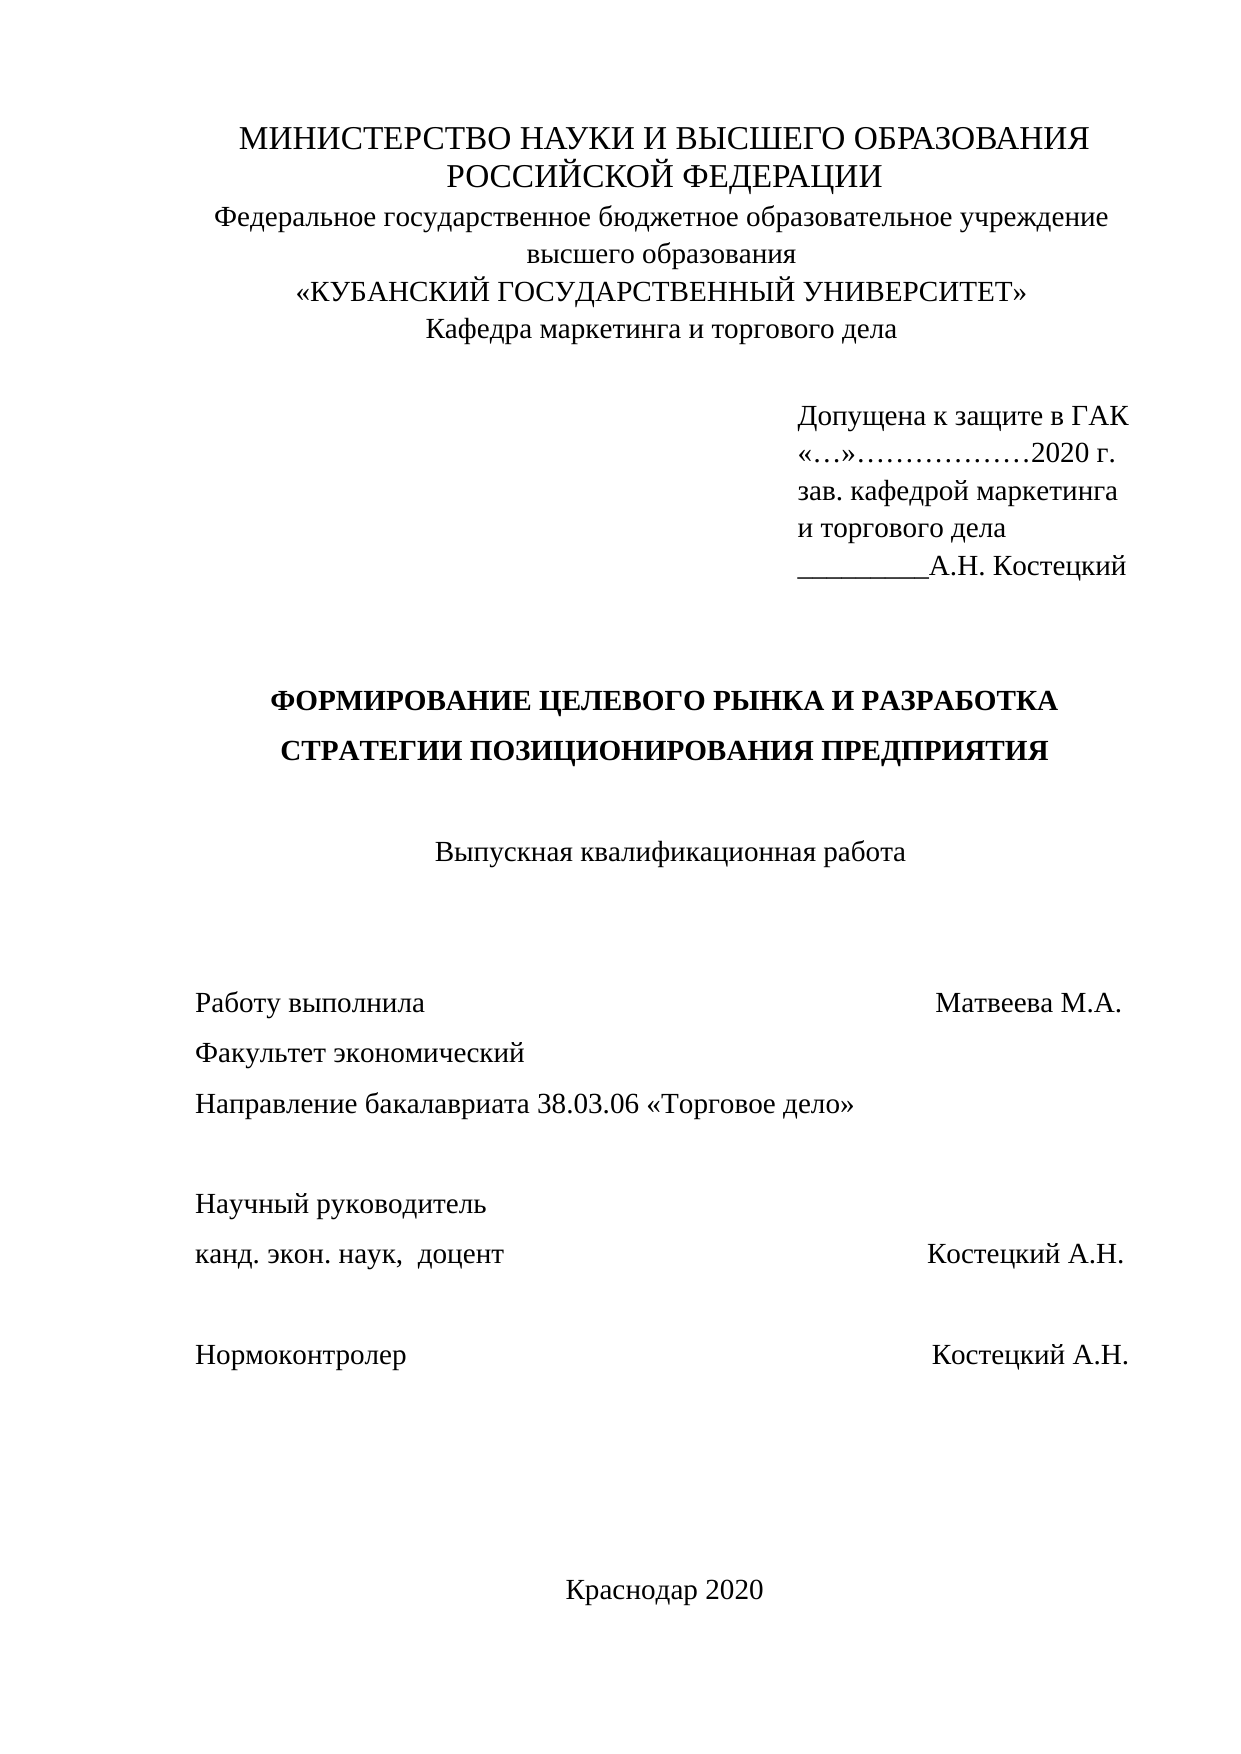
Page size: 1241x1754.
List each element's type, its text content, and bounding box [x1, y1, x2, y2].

text ФОРМИРОВАНИЕ ЦЕЛЕВОГО РЫНКА И РАЗРАБОТКА [177, 683, 1152, 717]
text Выпускная квалификационная работа [195, 834, 1146, 868]
text и торгового дела [797, 508, 1146, 545]
text Допущена к защите в ГАК [797, 395, 1146, 433]
text «КУБАНСКИЙ ГОСУДАРСТВЕННЫЙ УНИВЕРСИТЕТ» [177, 270, 1146, 307]
text Факультет экономический [195, 1035, 1146, 1069]
text канд. экон. наук, доцент Костецкий А.Н. [195, 1237, 1146, 1270]
text Кафедра маркетинга и торгового дела [177, 307, 1146, 345]
text Краснодар 2020 [177, 1572, 1152, 1606]
text Нормоконтролер Костецкий А.Н. [195, 1337, 1146, 1371]
text Работу выполнила Матвеева М.А. [195, 985, 1146, 1019]
text МИНИСТЕРСТВО НАУКИ И ВЫСШЕГО ОБРАЗОВАНИЯ РОССИЙСКОЙ ФЕДЕРАЦИИ [177, 118, 1152, 195]
text Направление бакалавриата 38.03.06 «Торговое дело» [195, 1086, 1146, 1119]
text «…»………………2020 г. [797, 433, 1146, 470]
text Федеральное государственное бюджетное образовательное учреждение [177, 195, 1146, 232]
text СТРАТЕГИИ ПОЗИЦИОНИРОВАНИЯ ПРЕДПРИЯТИЯ [177, 733, 1152, 767]
text Научный руководитель [195, 1186, 1146, 1220]
text _________А.Н. Костецкий [797, 545, 1146, 583]
text высшего образования [177, 232, 1146, 270]
text зав. кафедрой маркетинга [797, 470, 1146, 508]
